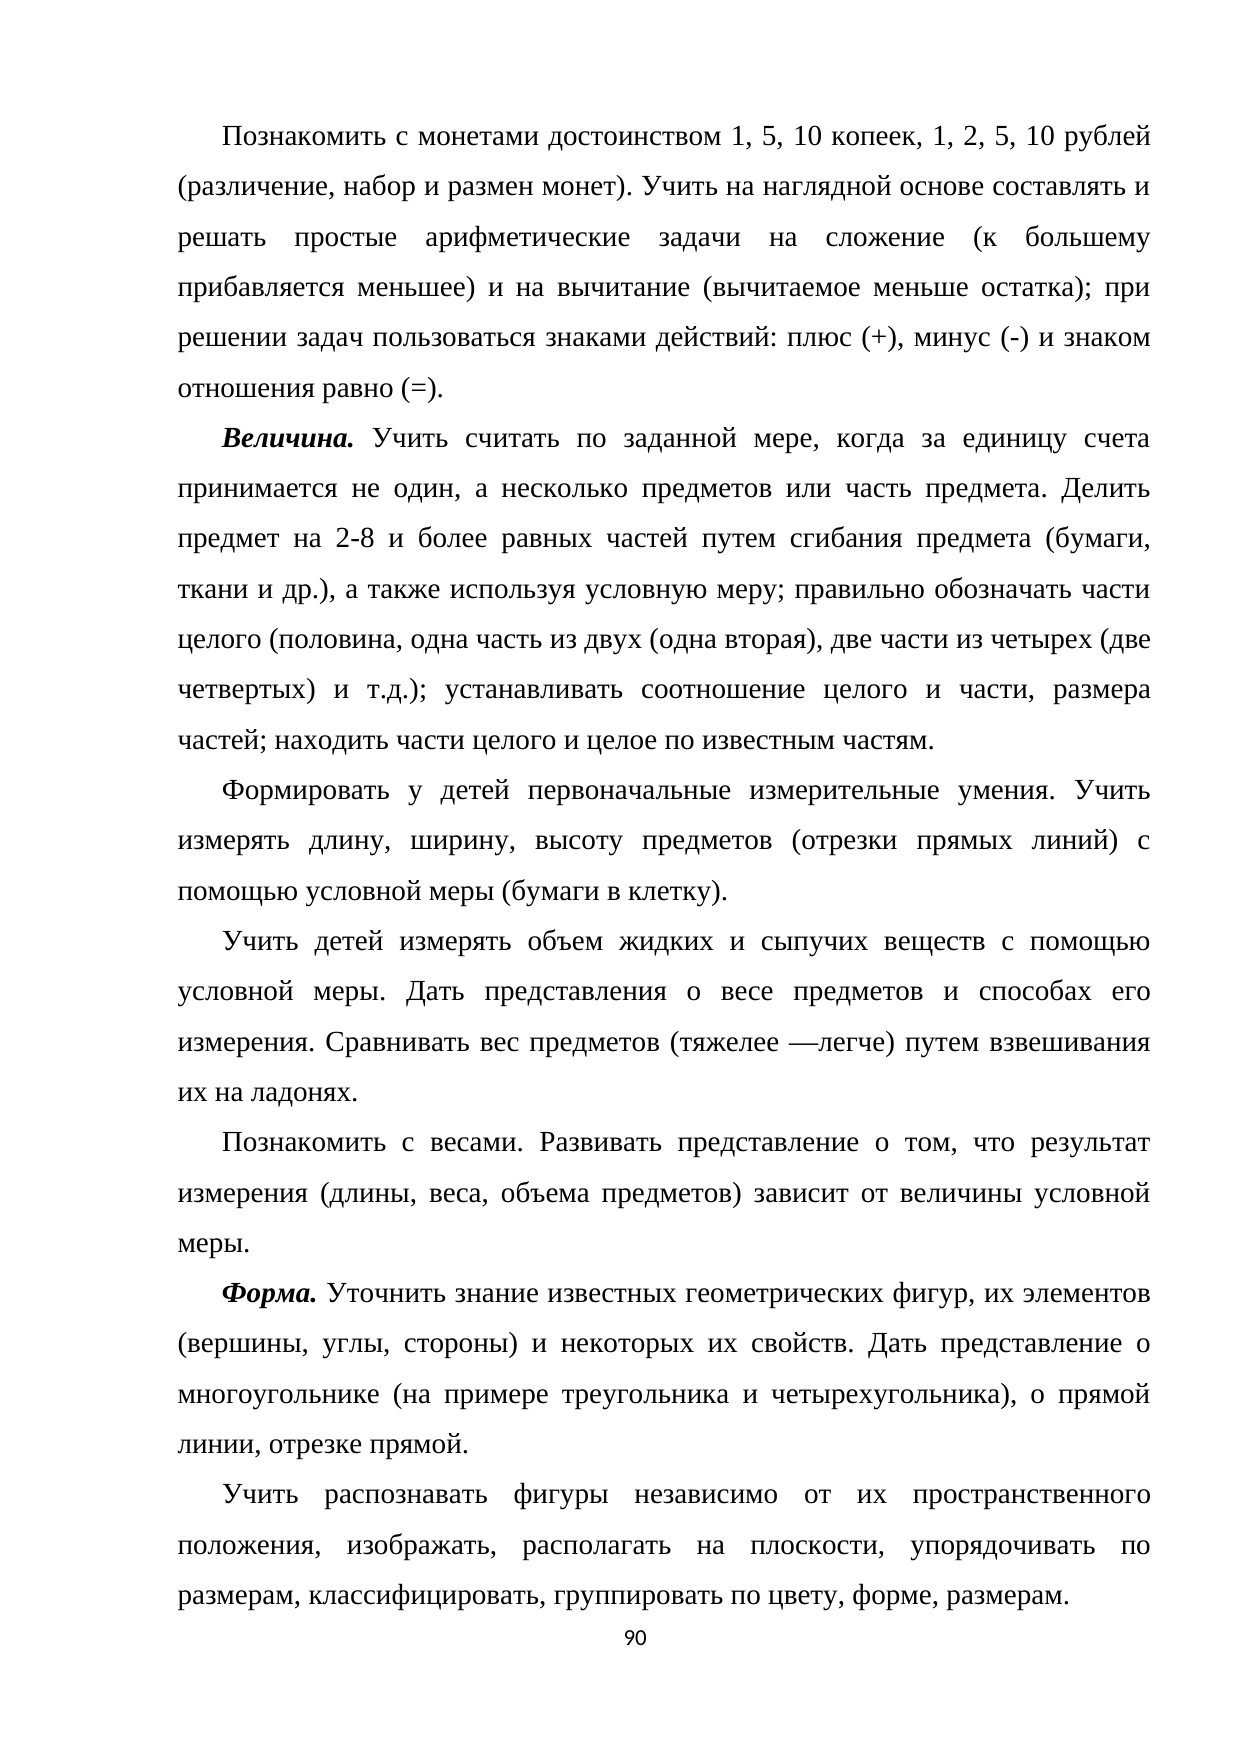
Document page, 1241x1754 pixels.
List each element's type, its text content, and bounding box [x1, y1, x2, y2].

text Формировать у детей первоначальные измерительные умения. Учить измерять длину, ширину, высоту предметов (отрезки прямых линий) с помощью условной меры (бумаги в клетку). [177, 772, 1152, 906]
text Форма. Уточнить знание известных геометрических фигур, их элементов (вершины, углы, стороны) и некоторых их свойств. Дать представление о многоугольнике (на примере треугольника и четырехугольника), о прямой линии, отрезке прямой. [177, 1275, 1152, 1460]
text Величина. Учить считать по заданной мере, когда за единицу счета принимается не один, а несколько предметов или часть предмета. Делить предмет на 2-8 и более равных частей путем сгибания предмета (бумаги, ткани и др.), а также используя условную меру; правильно обозначать части целого (половина, одна часть из двух (одна вторая), две части из четырех (две четвертых) и т.д.); устанавливать соотношение целого и части, размера частей; находить части целого и целое по известным частям. [177, 420, 1152, 755]
text Познакомить с весами. Развивать представление о том, что результат измерения (длины, веса, объема предметов) зависит от величины условной меры. [177, 1124, 1152, 1258]
text Учить детей измерять объем жидких и сыпучих веществ с помощью условной меры. Дать представления о весе предметов и способах его измерения. Сравнивать вес предметов (тяжелее —легче) путем взвешивания их на ладонях. [177, 923, 1152, 1108]
text Познакомить с монетами достоинством 1, 5, 10 копеек, 1, 2, 5, 10 рублей (различение, набор и размен монет). Учить на наглядной основе составлять и решать простые арифметические задачи на сложение (к большему прибавляется меньшее) и на вычитание (вычитаемое меньше остатка); при решении задач пользоваться знаками действий: плюс (+), минус (-) и знаком отношения равно (=). [177, 118, 1152, 403]
text Учить распознавать фигуры независимо от их пространственного положения, изображать, располагать на плоскости, упорядочивать по размерам, классифицировать, группировать по цвету, форме, размерам. [177, 1477, 1152, 1611]
